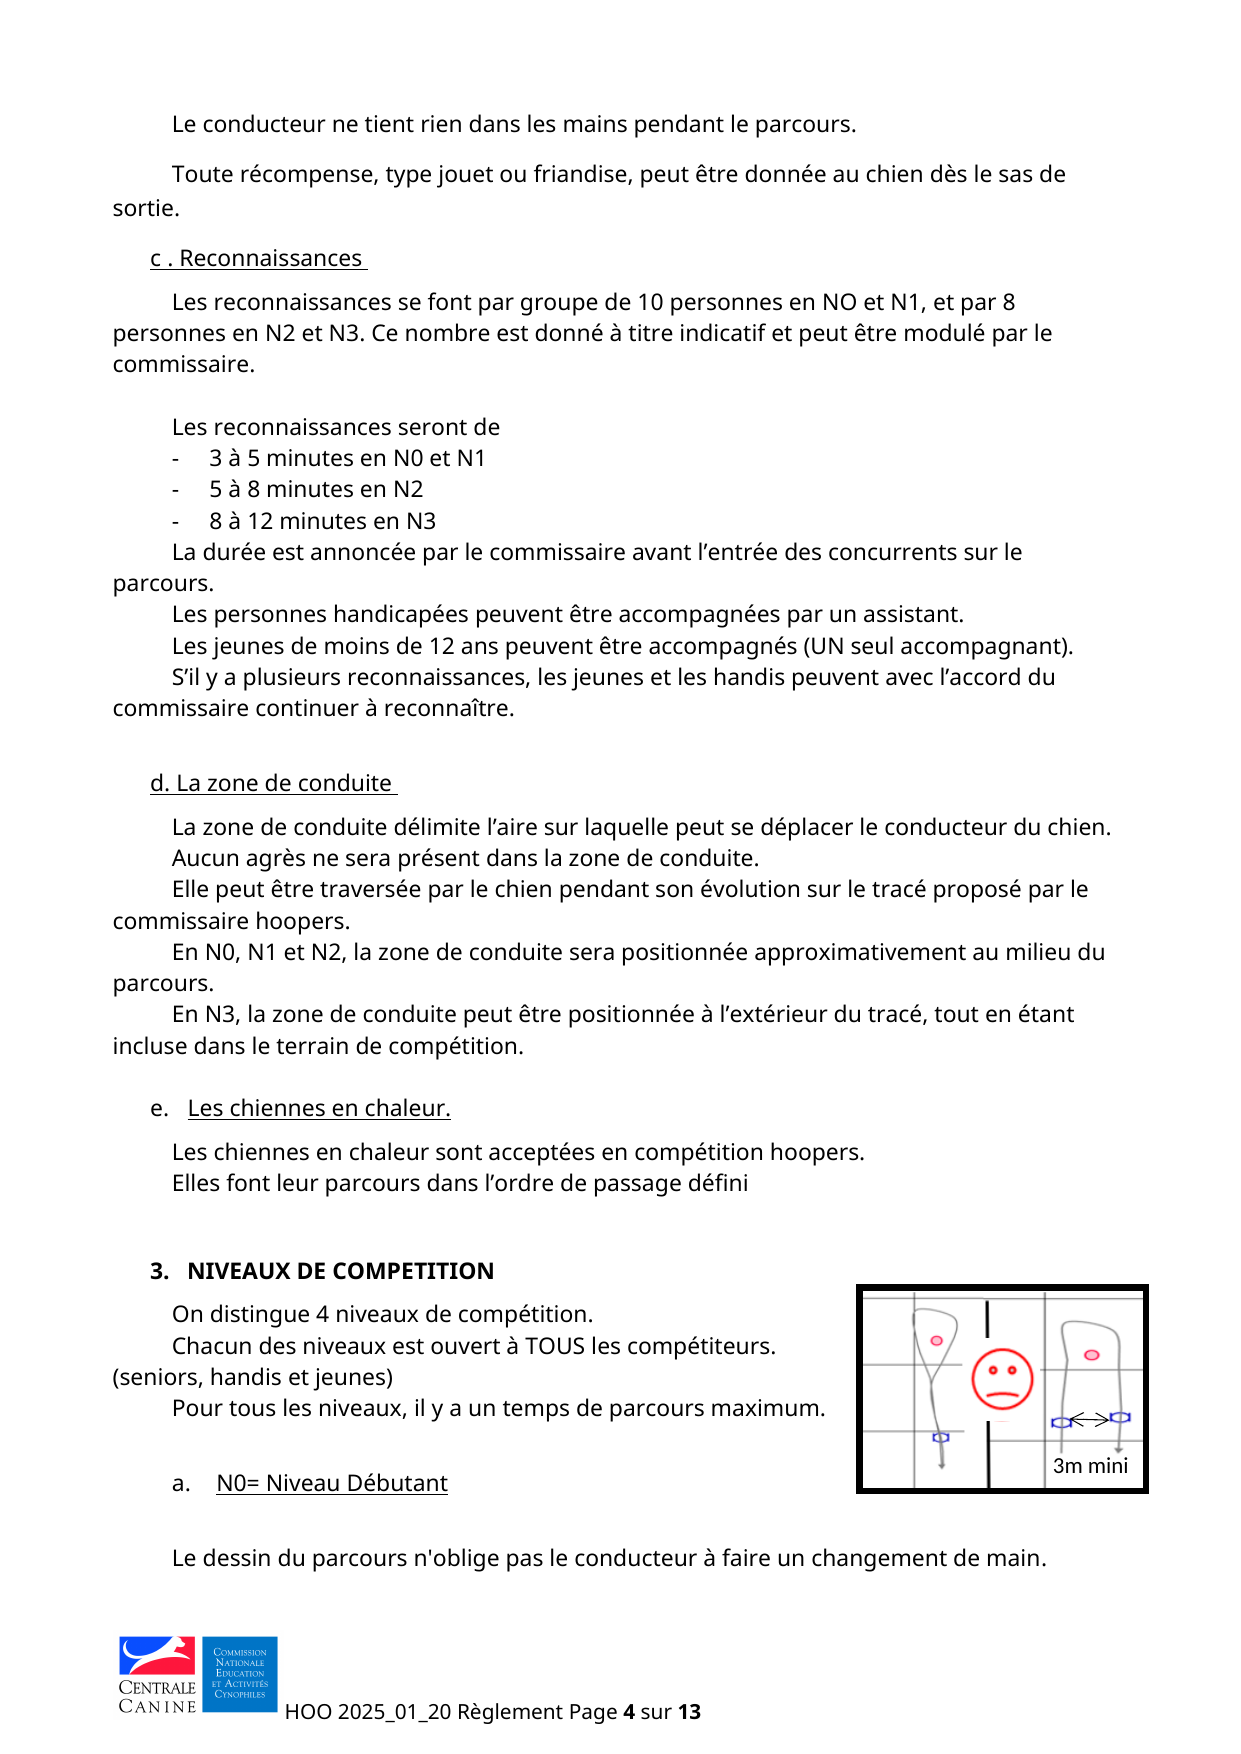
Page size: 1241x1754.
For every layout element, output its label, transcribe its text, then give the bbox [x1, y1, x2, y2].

text La zone de conduite délimite l’aire sur laquelle peut se déplacer le conducteur du chien. [112, 811, 1128, 842]
list 8 à 12 minutes en N3 [172, 505, 1128, 536]
picture [863, 1291, 1143, 1488]
text Les reconnaissances seront de [112, 411, 1128, 442]
text En N3, la zone de conduite peut être positionnée à l’extérieur du tracé, tout en étant incluse dans le terrain de compétition. [112, 998, 1128, 1061]
subtitle N0= Niveau Débutant [112, 1467, 1128, 1498]
subtitle c . Reconnaissances [150, 242, 1128, 273]
text Le dessin du parcours n'oblige pas le conducteur à faire un changement de main. [112, 1542, 1128, 1573]
text En N0, N1 et N2, la zone de conduite sera positionnée approximativement au milieu du parcours. [112, 936, 1128, 998]
list 5 à 8 minutes en N2 [172, 473, 1128, 505]
text Toute récompense, type jouet ou friandise, peut être donnée au chien dès le sas de sortie. [112, 158, 1128, 223]
text Les chiennes en chaleur sont acceptées en compétition hoopers. [112, 1136, 1128, 1167]
subtitle NIVEAUX DE COMPETITION [150, 1255, 1128, 1286]
text Elle peut être traversée par le chien pendant son évolution sur le tracé proposé par le commissaire hoopers. [112, 873, 1128, 936]
text S’il y a plusieurs reconnaissances, les jeunes et les handis peuvent avec l’accord du commissaire continuer à reconnaître. [112, 661, 1128, 723]
picture [112, 1630, 285, 1720]
text Les reconnaissances se font par groupe de 10 personnes en NO et N1, et par 8 personnes en N2 et N3. Ce nombre est donné à titre indicatif et peut être modulé par le commissaire. [112, 286, 1128, 380]
text Les personnes handicapées peuvent être accompagnées par un assistant. [112, 598, 1128, 630]
text Les jeunes de moins de 12 ans peuvent être accompagnés (UN seul accompagnant). [112, 630, 1128, 661]
text Chacun des niveaux est ouvert à TOUS les compétiteurs. (seniors, handis et jeunes) [112, 1330, 1128, 1392]
text On distingue 4 niveaux de compétition. [112, 1298, 1128, 1330]
subtitle Les chiennes en chaleur. [150, 1092, 1128, 1123]
text Le conducteur ne tient rien dans les mains pendant le parcours. [112, 108, 1128, 139]
text La durée est annoncée par le commissaire avant l’entrée des concurrents sur le parcours. [112, 536, 1128, 598]
text Aucun agrès ne sera présent dans la zone de conduite. [112, 842, 1128, 873]
text Pour tous les niveaux, il y a un temps de parcours maximum. [112, 1392, 1128, 1423]
list 3 à 5 minutes en N0 et N1 [172, 442, 1128, 473]
subtitle d. La zone de conduite [150, 767, 1128, 798]
text Elles font leur parcours dans l’ordre de passage défini [112, 1167, 1128, 1198]
